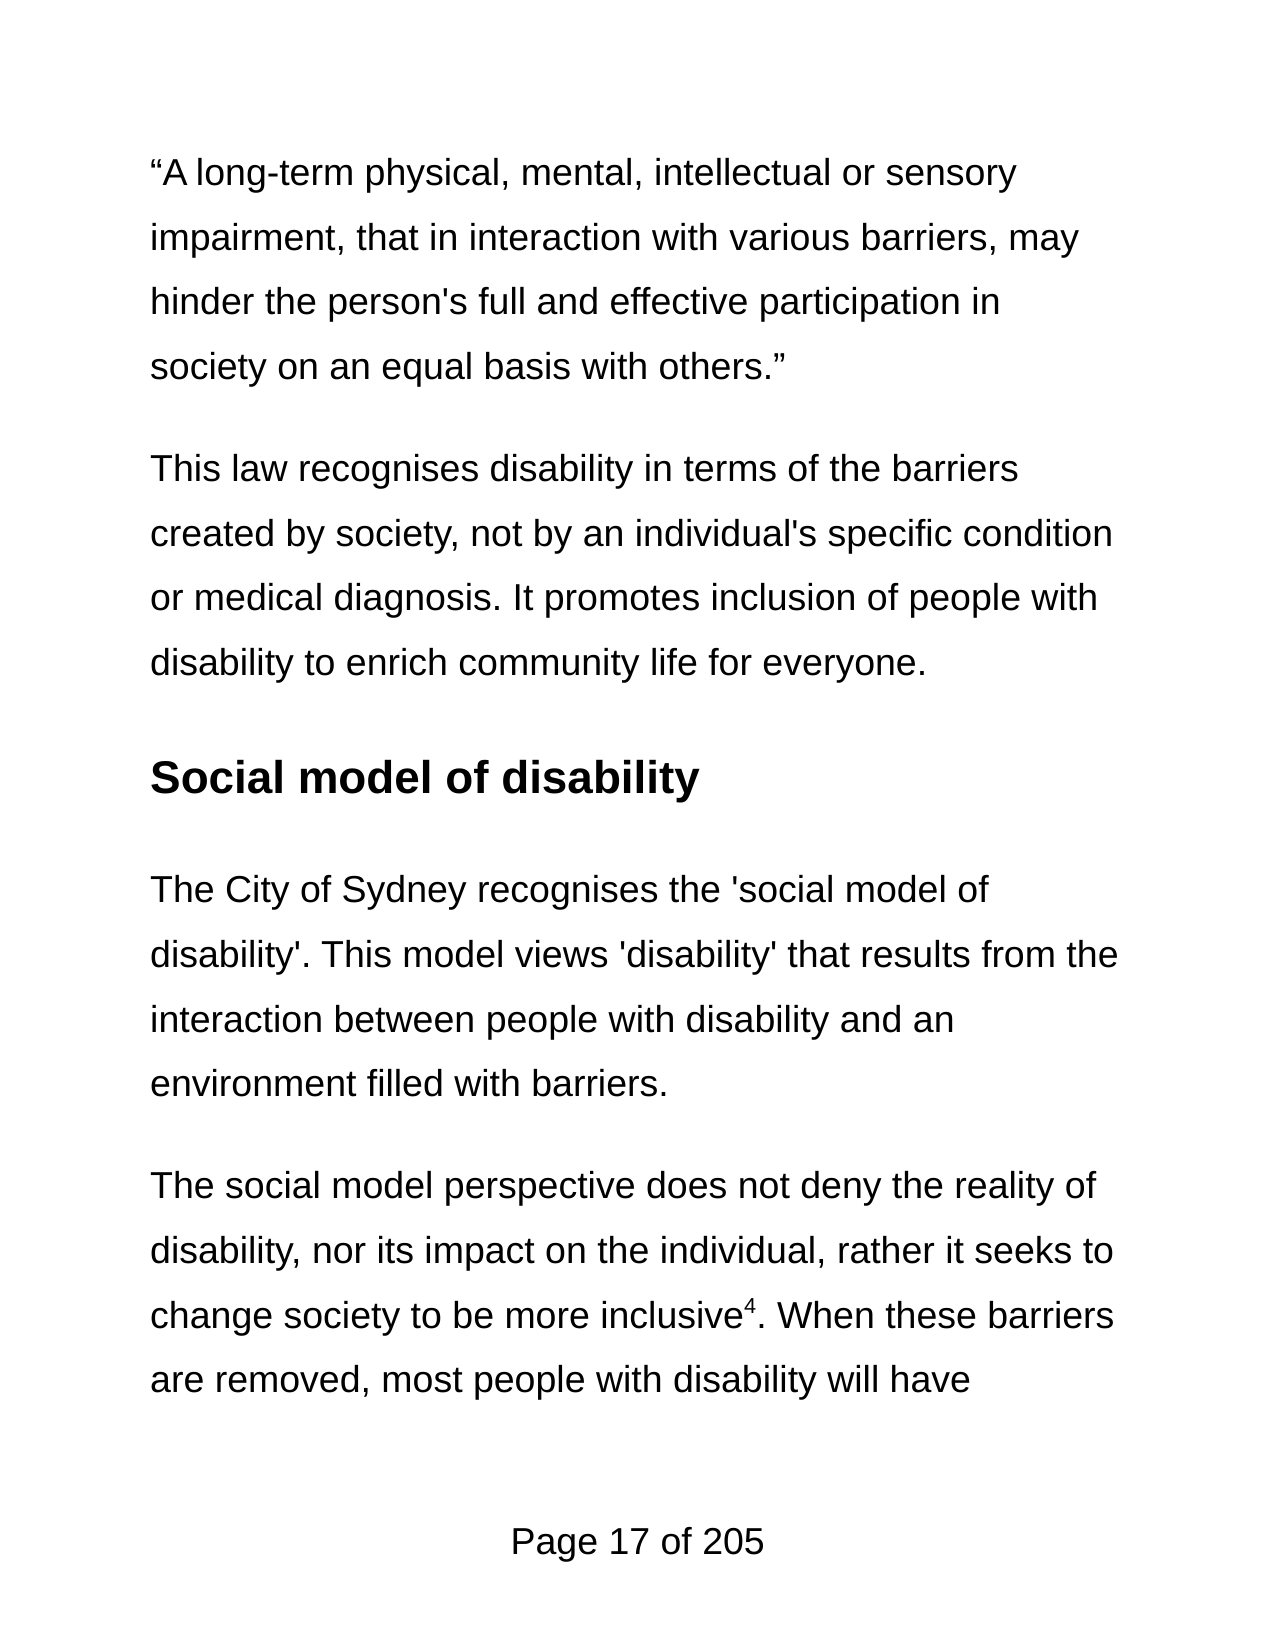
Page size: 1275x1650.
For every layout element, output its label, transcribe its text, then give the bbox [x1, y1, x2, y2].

text This law recognises disability in terms of the barriers created by society, not by an individual's specific condition or medical diagnosis. It promotes inclusion of people with disability to enrich community life for everyone. [150, 446, 1125, 683]
text The City of Sydney recognises the 'social model of disability'. This model views 'disability' that results from the interaction between people with disability and an environment filled with barriers. [150, 867, 1125, 1104]
text “A long-term physical, mental, intellectual or sensory impairment, that in interaction with various barriers, may hinder the person's full and effective participation in society on an equal basis with others.” [150, 150, 1125, 387]
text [150, 1164, 1125, 1401]
subtitle Social model of disability [150, 751, 1125, 803]
